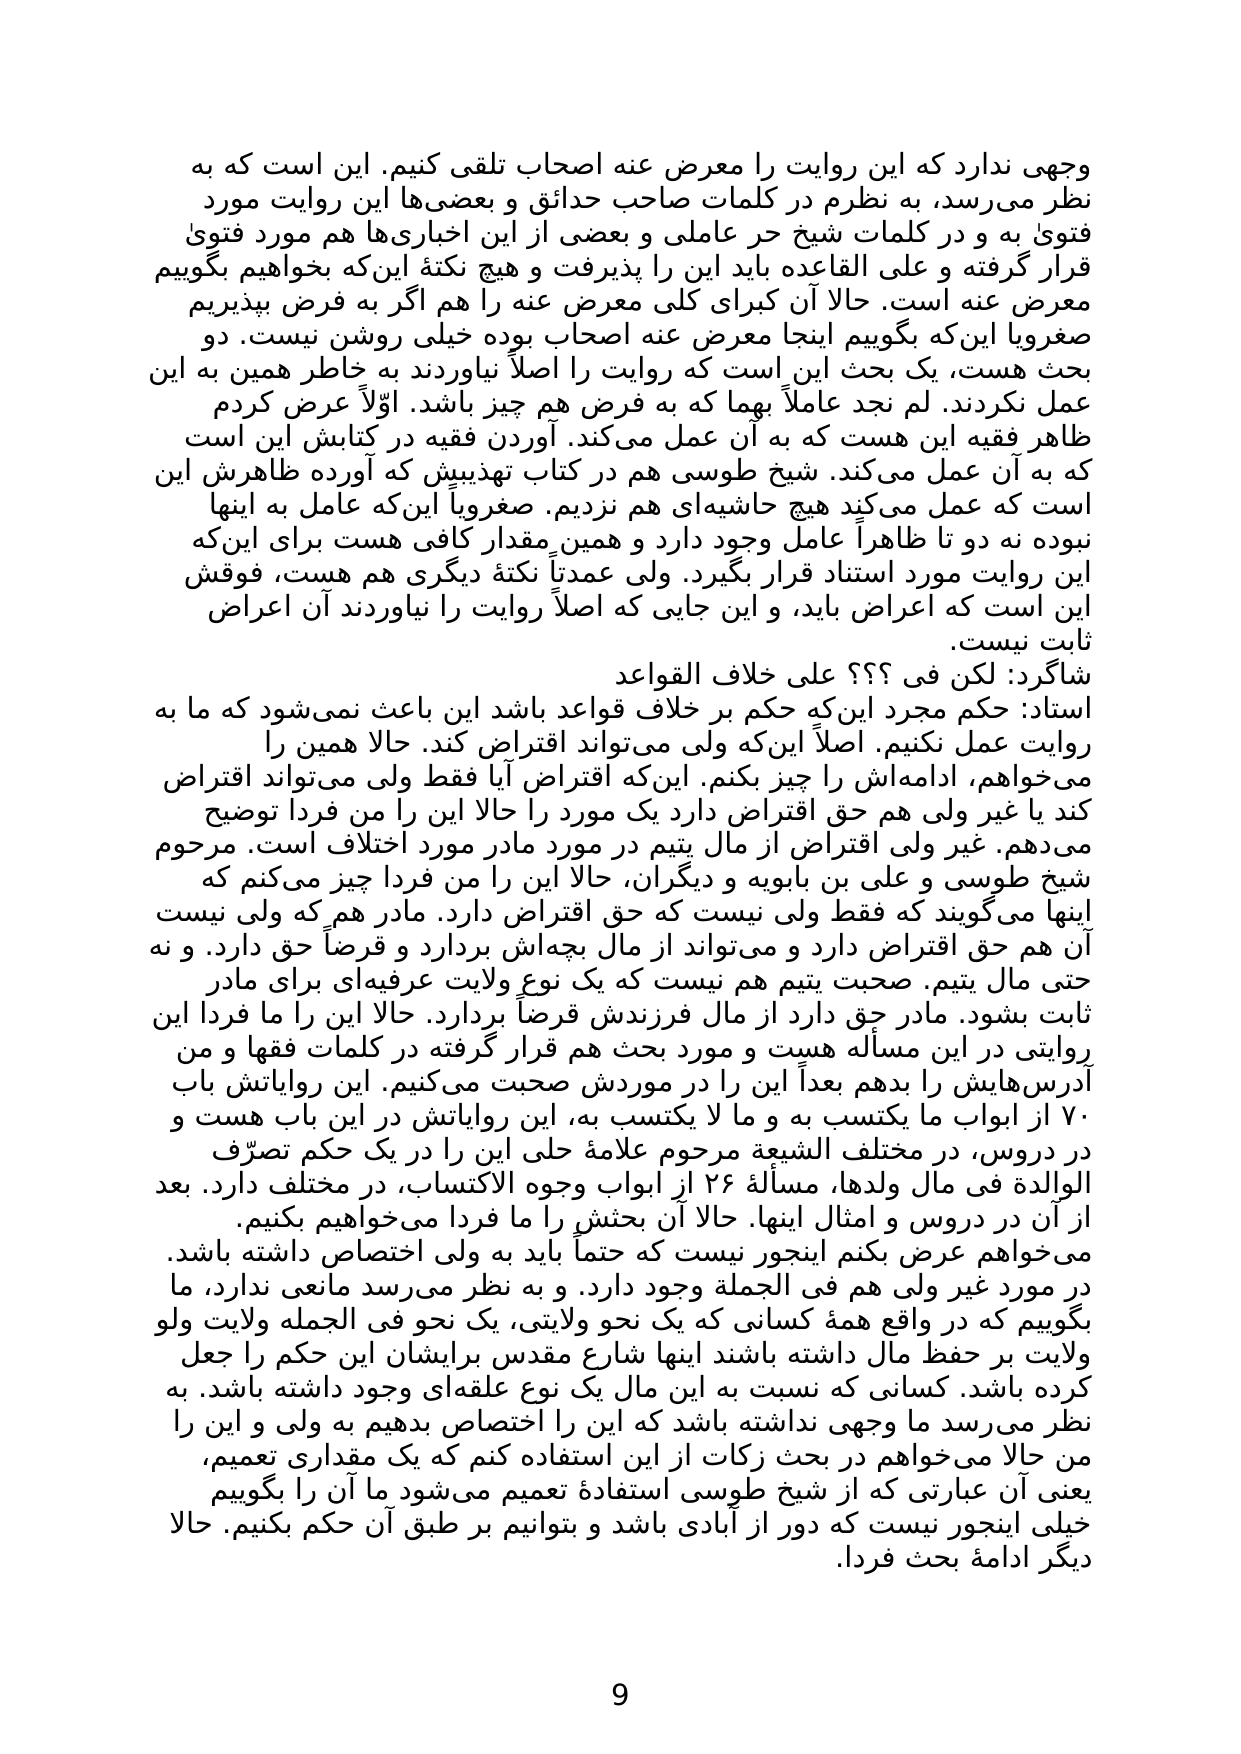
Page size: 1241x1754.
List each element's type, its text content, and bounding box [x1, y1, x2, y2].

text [148, 148, 1092, 657]
text استاد: حکم مجرد این‌که حکم بر خلاف قواعد باشد این باعث نمی‌شود که ما به روایت عمل نکنیم. اصلاً این‌که ولی می‌تواند اقتراض کند. حالا همین را می‌خواهم، ادامه‌اش را چیز بکنم. این‌که اقتراض آیا فقط ولی می‌تواند اقتراض کند یا غیر ولی هم حق اقتراض دارد یک مورد را حالا این را من فردا توضیح می‌دهم. غیر ولی اقتراض از مال یتیم در مورد مادر مورد اختلاف است. مرحوم شیخ طوسی و علی بن بابویه و دیگران، حالا این را من فردا چیز می‌کنم که اینها می‌گویند که فقط ولی نیست که حق اقتراض دارد. مادر هم که ولی نیست آن هم حق اقتراض دارد و می‌تواند از مال بچه‌اش بردارد و قرضاً حق دارد. و نه حتی مال یتیم. صحبت یتیم هم نیست که یک نوع ولایت عرفیه‌ای برای مادر ثابت بشود. مادر حق دارد از مال فرزندش قرضاً بردارد. حالا این را ما فردا این روایتی در این مسأله هست و مورد بحث هم قرار گرفته در کلمات فقها و من آدرس‌هایش را بدهم بعداً این را در موردش صحبت می‌کنیم. این روایاتش باب ۷۰ از ابواب ما یکتسب به و ما لا یکتسب به، این روایاتش در این باب هست و در دروس، در مختلف الشیعة مرحوم علامۀ حلی این را در یک حکم تصرّف الوالدة فی مال ولدها، مسألۀ ۲۶ از ابواب وجوه الاکتساب، در مختلف دارد. بعد از آن در دروس و امثال اینها. حالا آن بحثش را ما فردا می‌خواهیم بکنیم. می‌خواهم عرض بکنم اینجور نیست که حتماً باید به ولی اختصاص داشته باشد. در مورد غیر ولی هم فی الجملة وجود دارد. و به نظر می‌رسد مانعی ندارد، ما بگوییم که در واقع همۀ کسانی که یک نحو ولایتی، یک نحو فی الجمله ولایت ولو ولایت بر حفظ مال داشته باشند اینها شارع مقدس برایشان این حکم را جعل کرده باشد. کسانی که نسبت به این مال یک نوع علقه‌ای وجود داشته باشد. به نظر می‌رسد ما وجهی نداشته باشد که این را اختصاص بدهیم به ولی و این را من حالا می‌خواهم در بحث زکات از این استفاده کنم که یک مقداری تعمیم، یعنی آن عبارتی که از شیخ طوسی استفادۀ تعمیم می‌شود ما آن را بگوییم خیلی اینجور نیست که دور از آبادی باشد و بتوانیم بر طبق آن حکم بکنیم. حالا دیگر ادامۀ بحث فردا. [148, 691, 1092, 1574]
text شاگرد: لکن فی ؟؟؟ علی خلاف القواعد [148, 657, 1092, 691]
